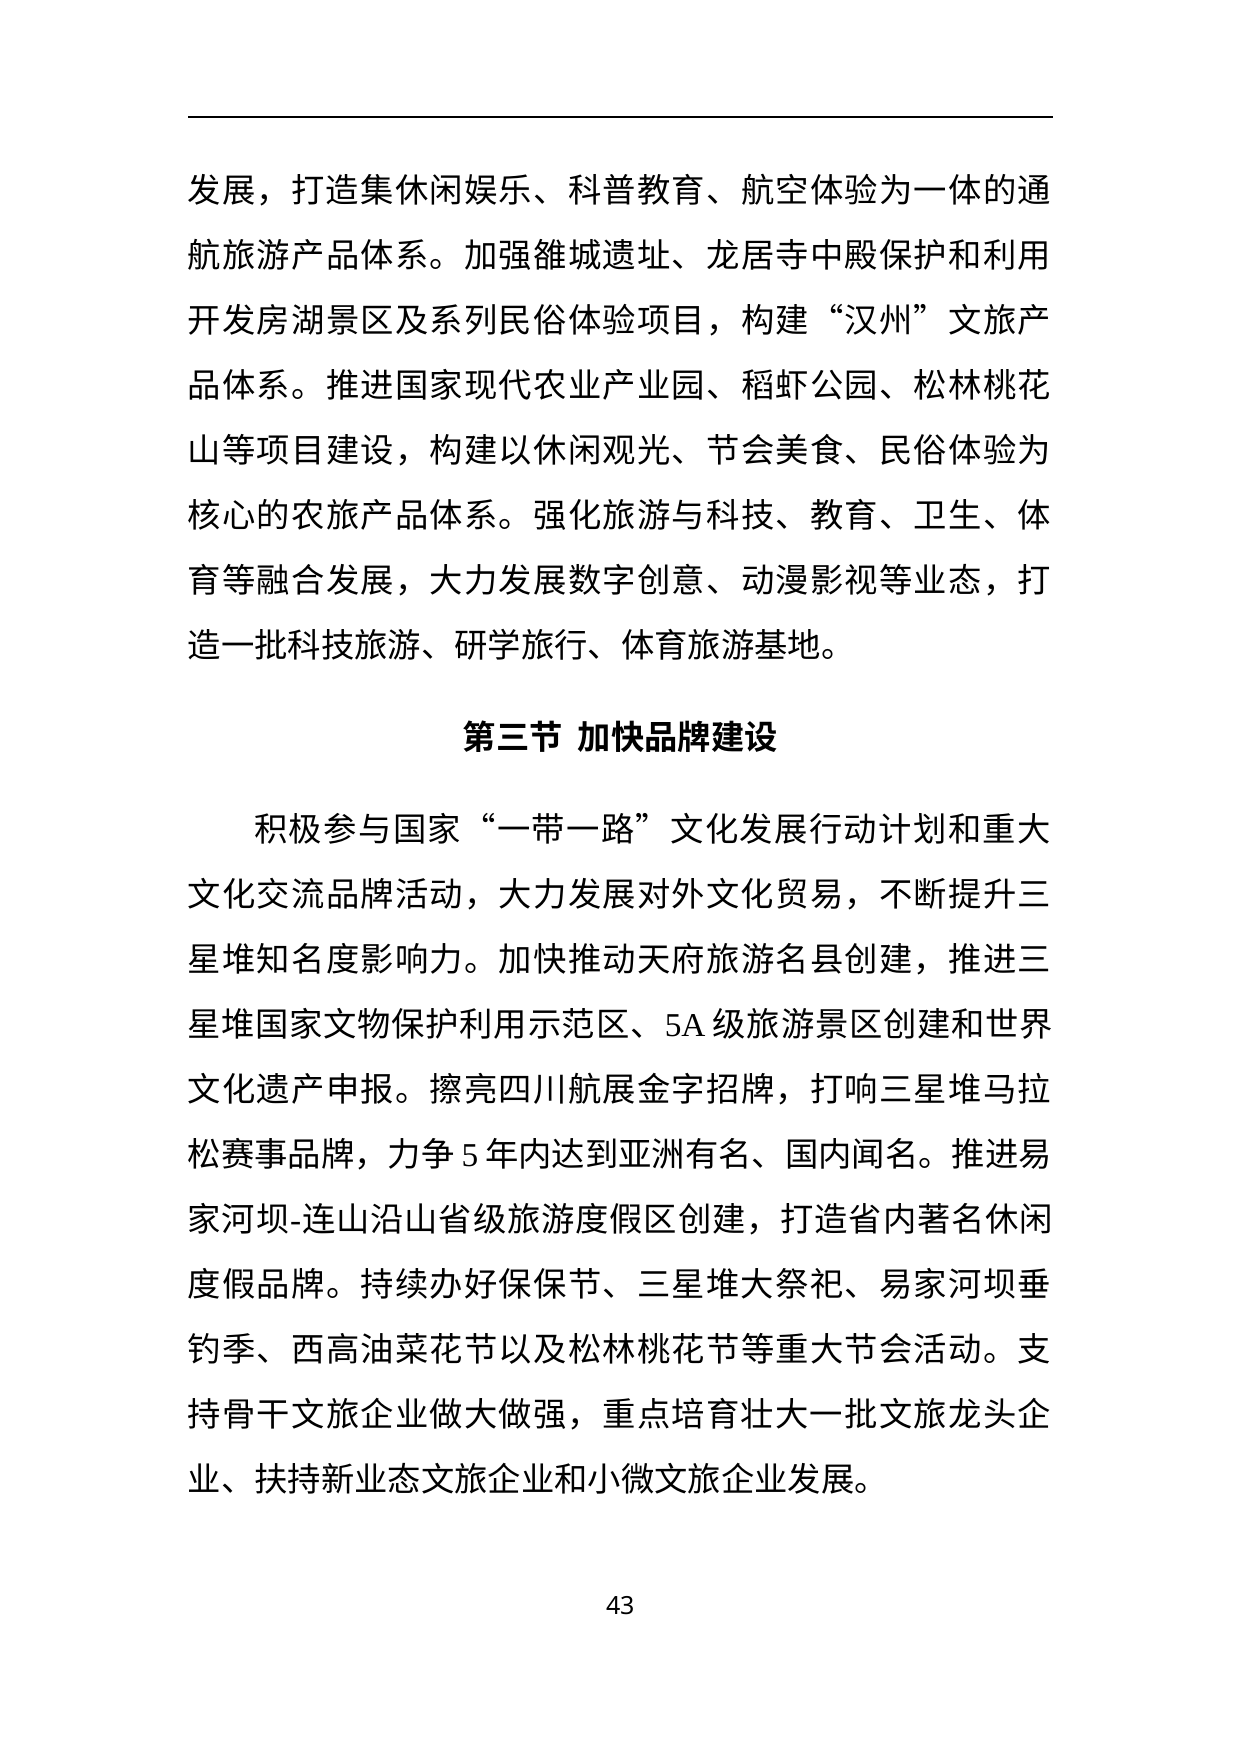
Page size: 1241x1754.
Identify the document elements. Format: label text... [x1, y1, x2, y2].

text 积极参与国家“一带一路”文化发展行动计划和重大文化交流品牌活动，大力发展对外文化贸易，不断提升三星堆知名度影响力。加快推动天府旅游名县创建，推进三星堆国家文物保护利用示范区、5A级旅游景区创建和世界文化遗产申报。擦亮四川航展金字招牌，打响三星堆马拉松赛事品牌，力争5年内达到亚洲有名、国内闻名。推进易家河坝-连山沿山省级旅游度假区创建，打造省内著名休闲度假品牌。持续办好保保节、三星堆大祭祀、易家河坝垂钓季、西高油菜花节以及松林桃花节等重大节会活动。支持骨干文旅企业做大做强，重点培育壮大一批文旅龙头企业、扶持新业态文旅企业和小微文旅企业发展。 [187, 794, 1053, 1509]
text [187, 155, 1053, 675]
text 第三节 加快品牌建设 [187, 702, 1053, 767]
